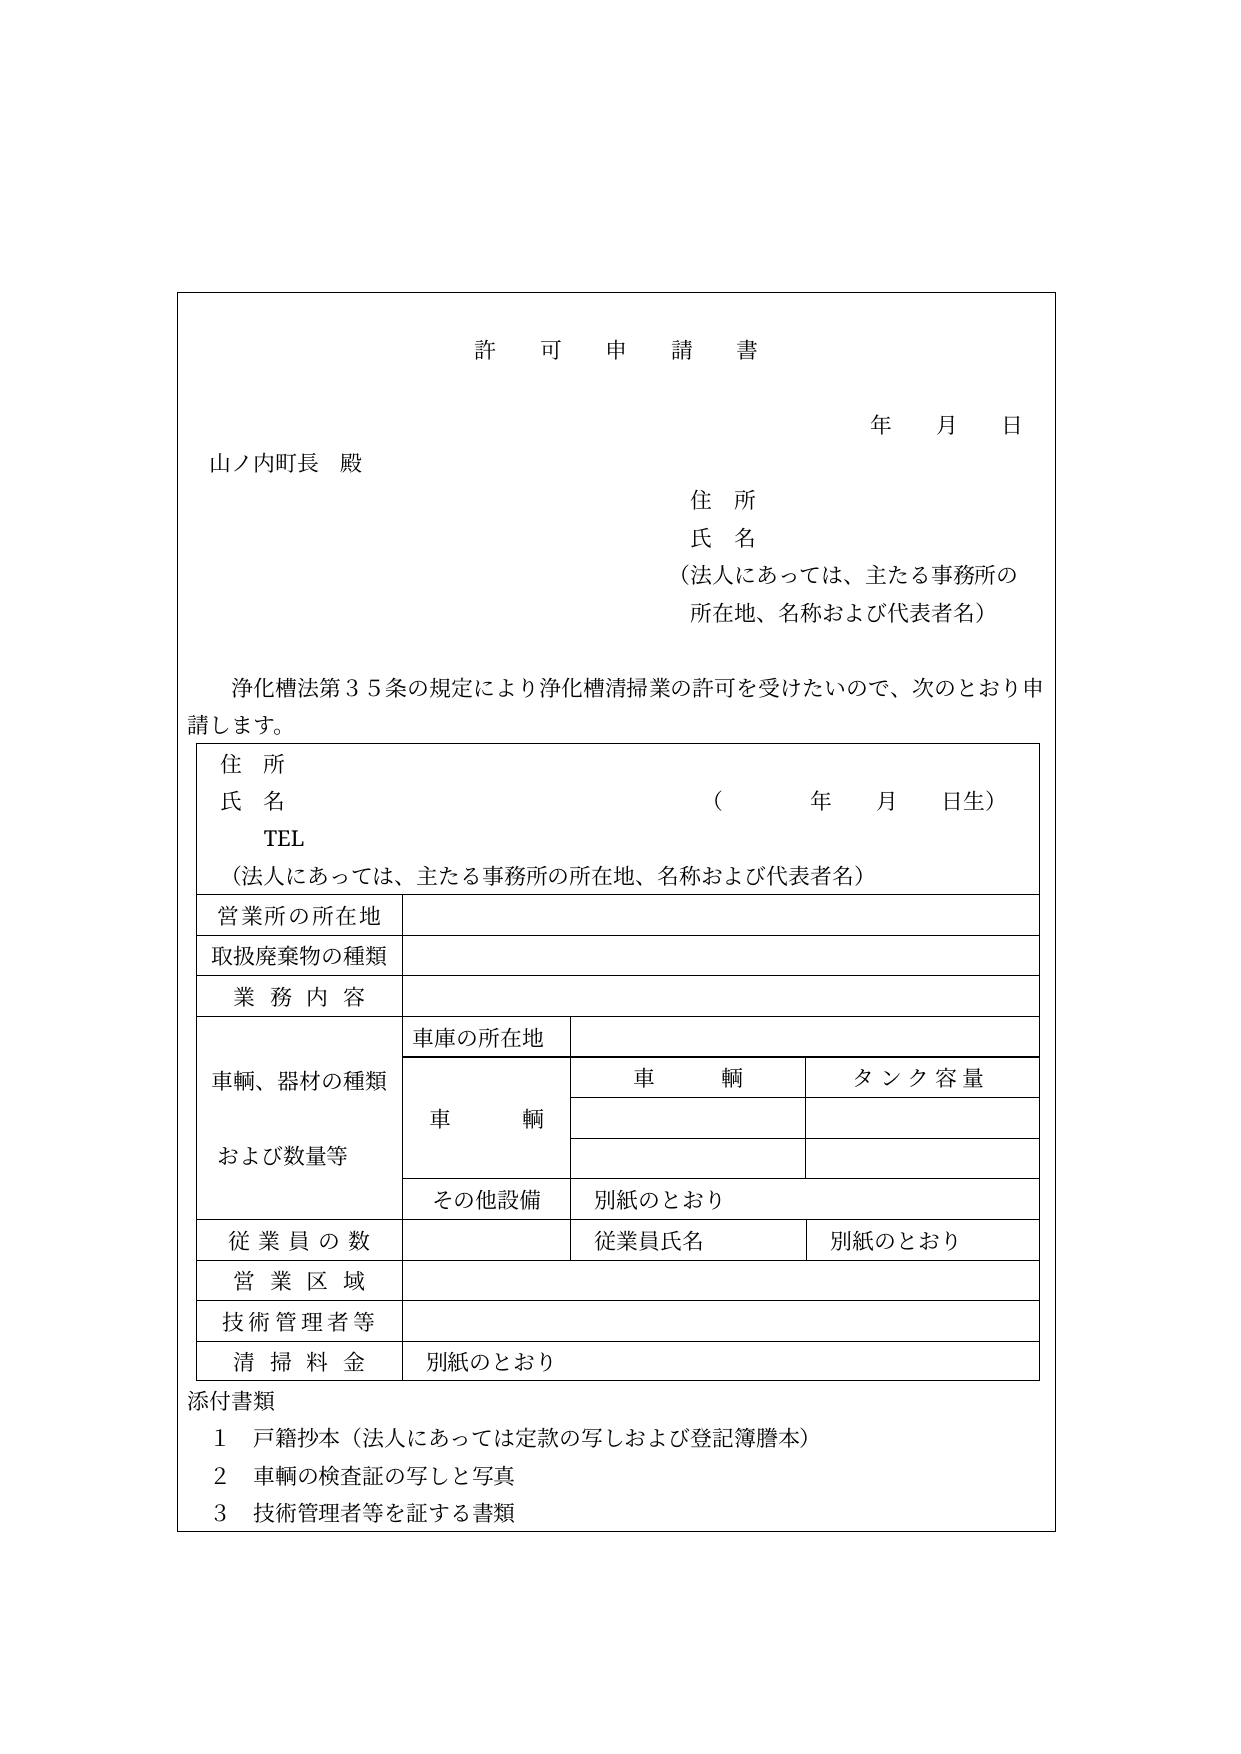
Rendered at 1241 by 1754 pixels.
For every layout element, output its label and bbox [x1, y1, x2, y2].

table_header [178, 293, 1055, 1531]
